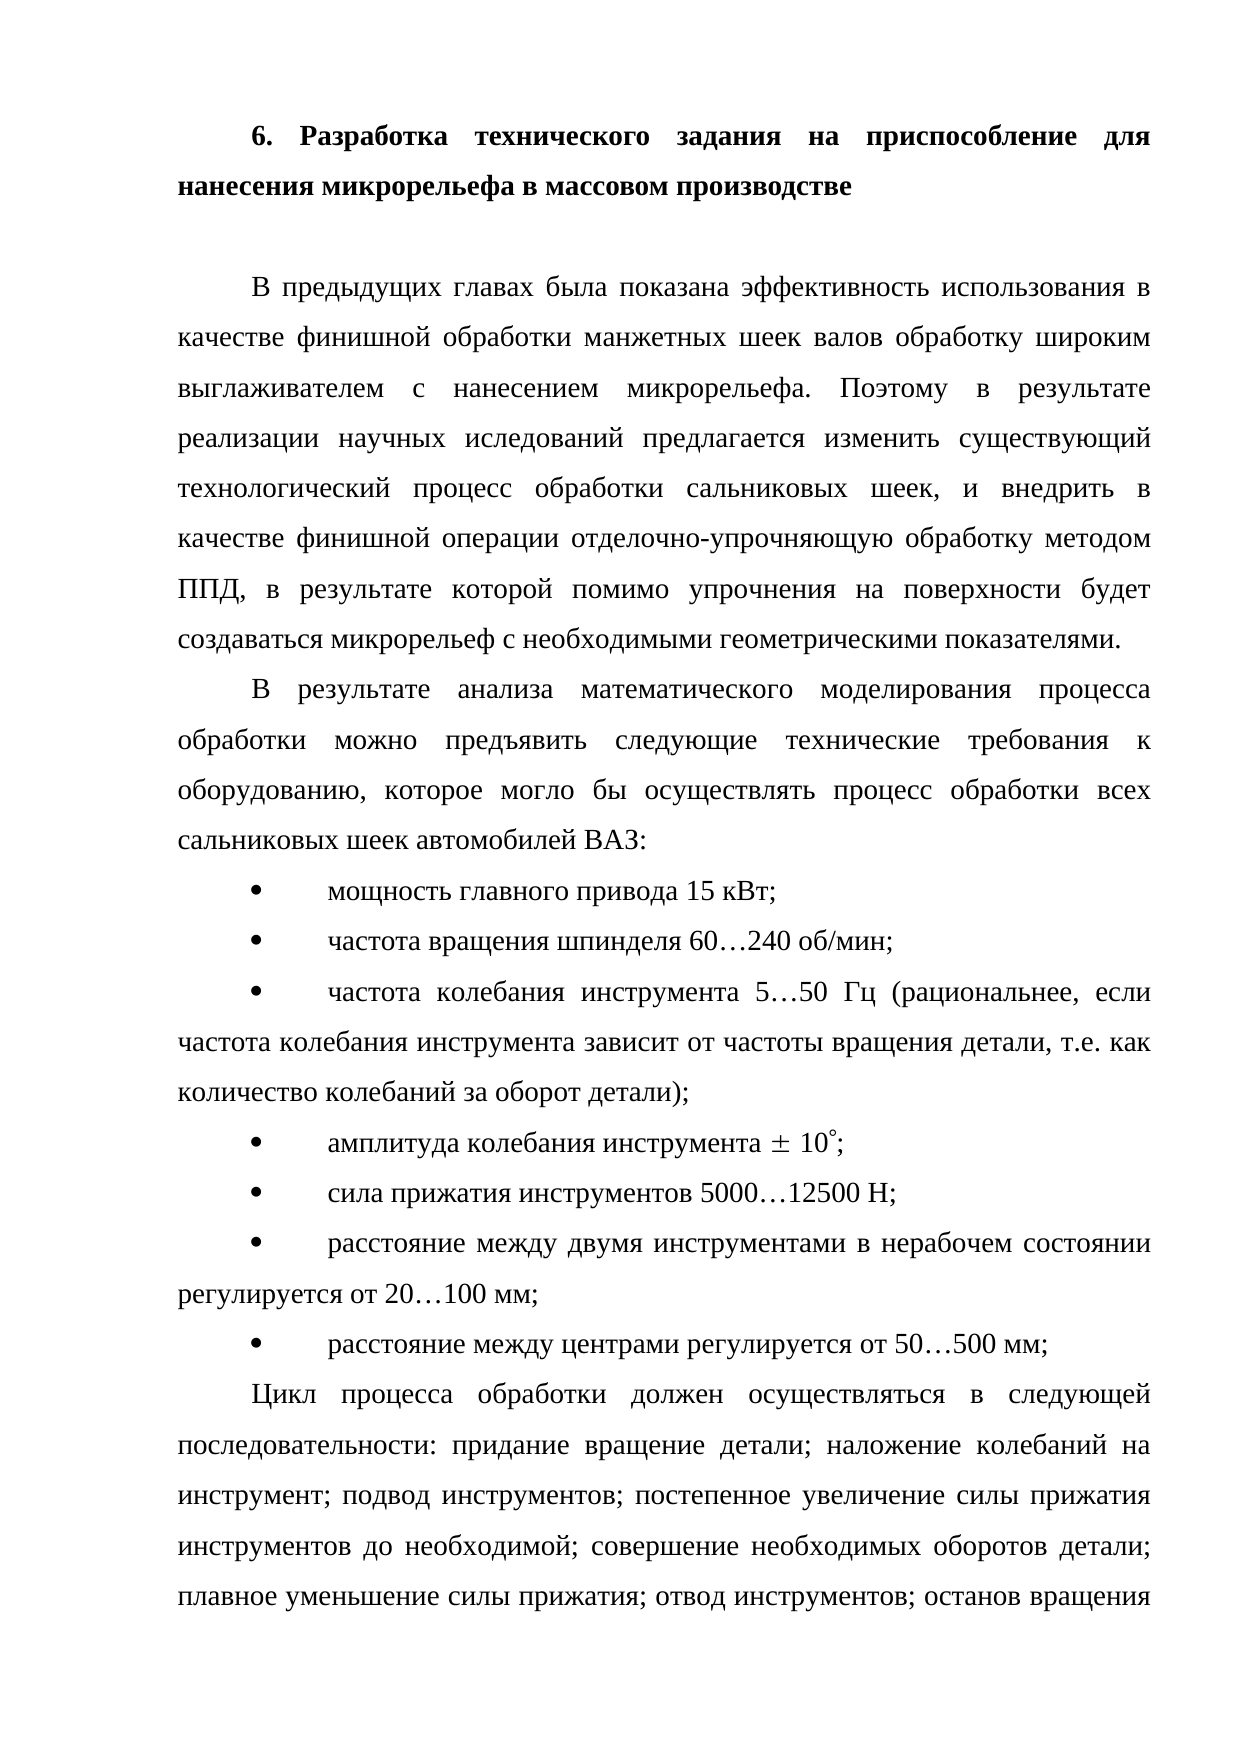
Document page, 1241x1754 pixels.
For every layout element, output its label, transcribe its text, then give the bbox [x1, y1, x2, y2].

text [177, 1377, 1152, 1611]
list расстояние между центрами регулируется от 50…500 мм; [177, 1326, 1152, 1360]
list расстояние между двумя инструментами в нерабочем состоянии регулируется от 20…100 мм; [177, 1226, 1152, 1309]
list частота колебания инструмента 5…50 Гц (рациональнее, если частота колебания инструмента зависит от частоты вращения детали, т.е. как количество колебаний за оборот детали); [177, 974, 1152, 1108]
subtitle 6. Разработка технического задания на приспособление для нанесения микрорельефа в массовом производстве [177, 118, 1152, 202]
list мощность главного привода 15 кВт; [177, 873, 1152, 906]
list амплитуда колебания инструмента 10; [177, 1125, 1152, 1158]
text В результате анализа математического моделирования процесса обработки можно предъявить следующие технические требования к оборудованию, которое могло бы осуществлять процесс обработки всех сальниковых шеек автомобилей ВАЗ: [177, 672, 1152, 856]
list частота вращения шпинделя 60…240 об/мин; [177, 923, 1152, 957]
text В предыдущих главах была показана эффективность использования в качестве финишной обработки манжетных шеек валов обработку широким выглаживателем с нанесением микрорельефа. Поэтому в результате реализации научных иследований предлагается изменить существующий технологический процесс обработки сальниковых шеек, и внедрить в качестве финишной операции отделочно-упрочняющую обработку методом ППД, в результате которой помимо упрочнения на поверхности будет создаваться микрорельеф с необходимыми геометрическими показателями. [177, 269, 1152, 655]
list сила прижатия инструментов 5000…12500 Н; [177, 1175, 1152, 1209]
